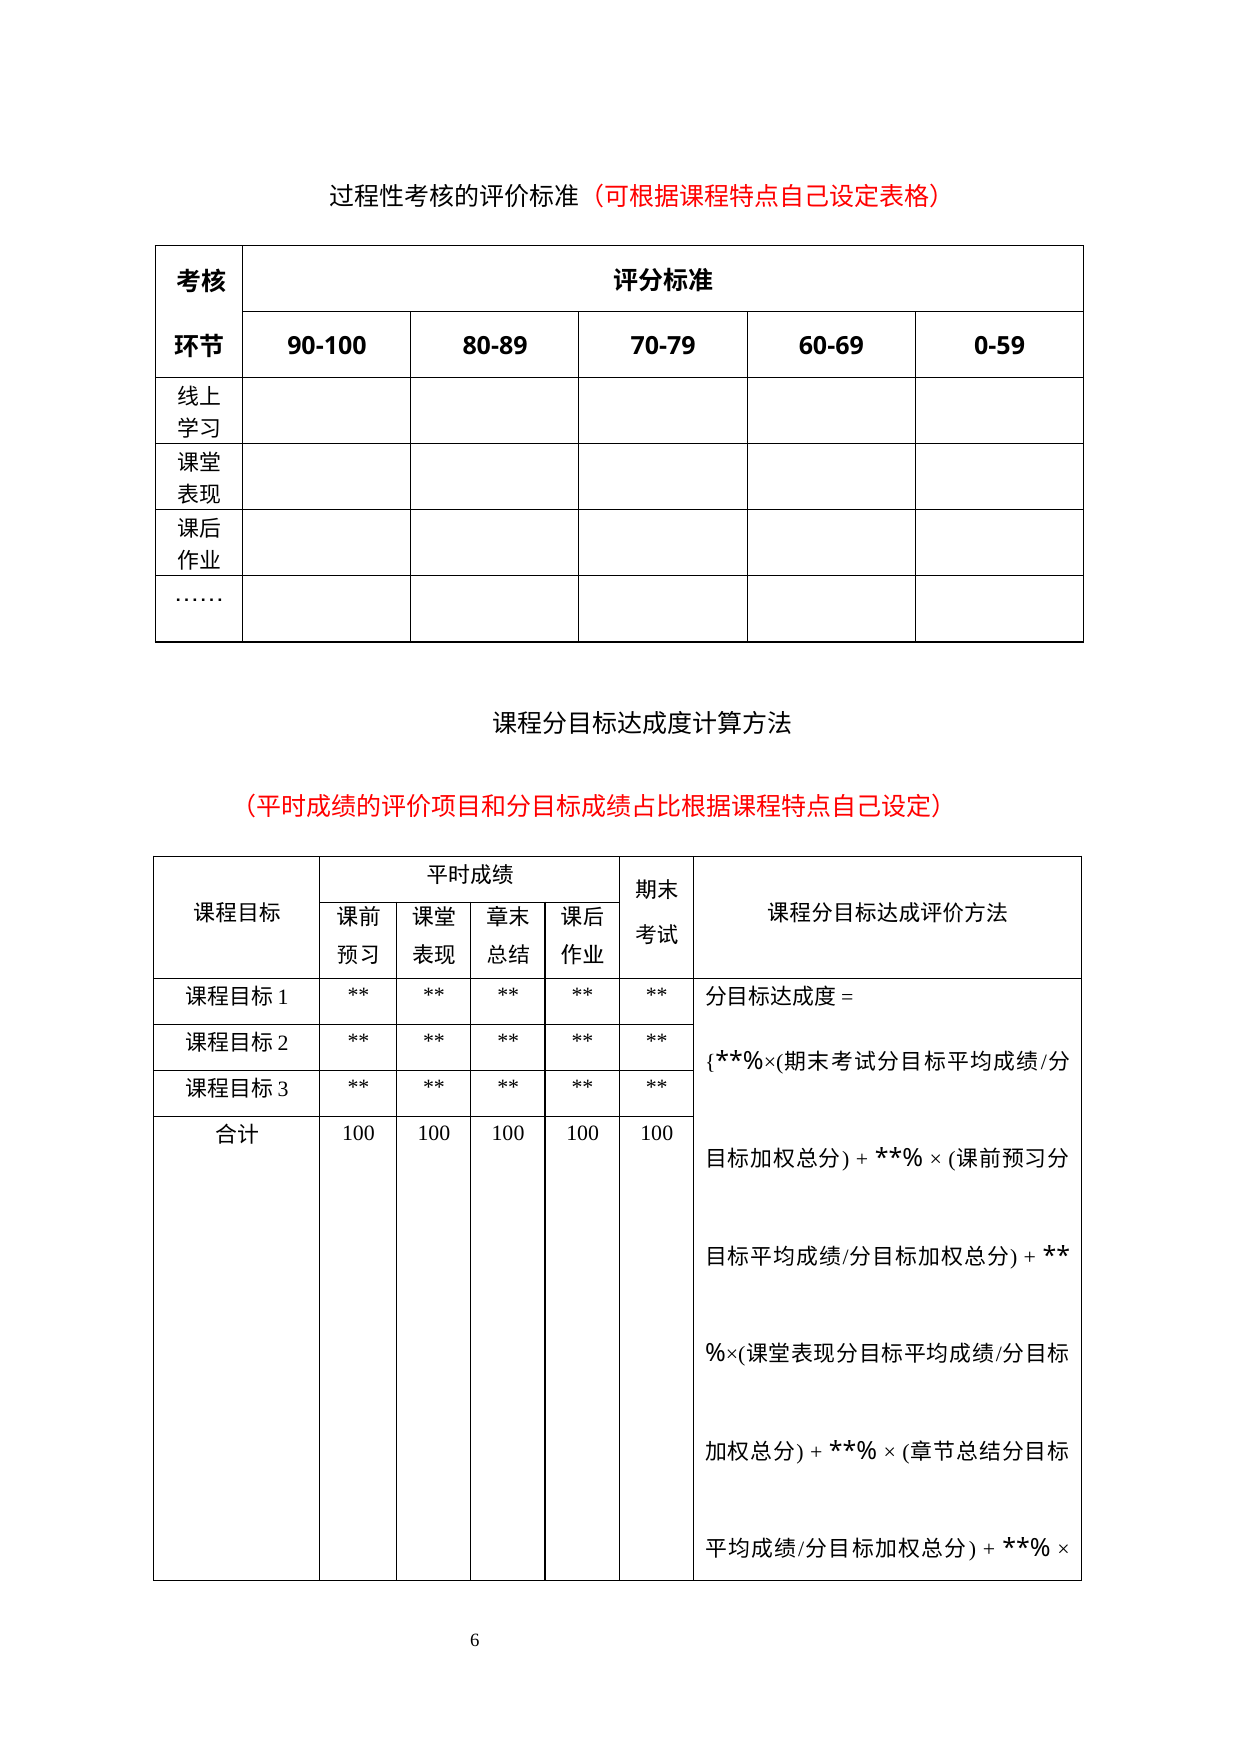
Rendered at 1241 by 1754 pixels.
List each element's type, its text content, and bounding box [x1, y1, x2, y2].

table_header 平时成绩 [320, 857, 619, 902]
table_cell 80-89 [411, 312, 578, 377]
table_cell [243, 378, 410, 443]
table_cell 课前 预习 [320, 903, 396, 978]
table_cell ** [620, 1025, 693, 1070]
table_cell [243, 444, 410, 509]
table_cell [579, 378, 747, 443]
table_cell [243, 510, 410, 575]
table_cell ** [397, 1071, 470, 1116]
table_cell ** [546, 979, 619, 1024]
table_cell [916, 378, 1083, 443]
table_cell ** [320, 1071, 396, 1116]
table_cell 90-100 [243, 312, 410, 377]
table_cell [411, 510, 578, 575]
table_cell ** [546, 1071, 619, 1116]
table_cell [411, 576, 578, 641]
table_cell ** [471, 1025, 544, 1070]
table_cell 100 [620, 1117, 693, 1579]
table_cell 0-59 [916, 312, 1083, 377]
table_cell 100 [471, 1117, 544, 1579]
table_cell ** [471, 979, 544, 1024]
table_cell [411, 444, 578, 509]
table_cell 100 [397, 1117, 470, 1579]
table_cell [748, 576, 915, 641]
table_cell 章末 总结 [471, 903, 544, 978]
table_cell 课后作业 [156, 510, 242, 575]
text （平时成绩的评价项目和分目标成绩占比根据课程特点自己设定） [187, 772, 1053, 837]
text 课程分目标达成度计算方法 [187, 689, 1053, 754]
table_cell [243, 576, 410, 641]
table_cell 100 [546, 1117, 619, 1579]
table_cell 课堂 表现 [397, 903, 470, 978]
table_cell ** [546, 1025, 619, 1070]
table_cell [748, 444, 915, 509]
table_cell …… [156, 576, 242, 641]
table_cell 课后 作业 [546, 903, 619, 978]
table_cell 课堂表现 [156, 444, 242, 509]
table_cell ** [397, 979, 470, 1024]
table_cell ** [620, 1071, 693, 1116]
table_cell [411, 378, 578, 443]
table_cell [579, 510, 747, 575]
table_header 评分标准 [243, 246, 1083, 311]
table_cell [916, 510, 1083, 575]
table_cell 60-69 [748, 312, 915, 377]
table_cell [916, 444, 1083, 509]
table_header 课程分目标达成评价方法 [694, 857, 1081, 978]
table_cell 合计 [154, 1117, 319, 1579]
table_header 期末 考试 [620, 857, 693, 978]
table_cell [579, 444, 747, 509]
table_header 考核环节 [156, 246, 242, 377]
table_header 课程目标 [154, 857, 319, 978]
table_cell [579, 576, 747, 641]
table_cell ** [397, 1025, 470, 1070]
table_cell 课程目标2 [154, 1025, 319, 1070]
table_cell [748, 510, 915, 575]
table_cell 线上学习 [156, 378, 242, 443]
table_cell ** [320, 979, 396, 1024]
table_cell 课程目标3 [154, 1071, 319, 1116]
table_cell 70-79 [579, 312, 747, 377]
text 过程性考核的评价标准（可根据课程特点自己设定表格） [187, 162, 1053, 227]
table_cell 课程目标1 [154, 979, 319, 1024]
table_cell ** [620, 979, 693, 1024]
table_cell 100 [320, 1117, 396, 1579]
table_cell ** [320, 1025, 396, 1070]
table_cell 分目标达成度 = {**%×(期末考试分目标平均成绩/分目标加权总分) + **% × (课前预习分目标平均成绩/分目标加权总分) + **%×(课堂表现分目标平均成绩/分目标加权总分) + **% × (章节总结分目标平均成绩/分目标加权总分) + **% × (课后作业分目标平均成绩/分目标加权总分)} [694, 979, 1081, 1579]
table_cell ** [471, 1071, 544, 1116]
table_cell [748, 378, 915, 443]
table_cell [916, 576, 1083, 641]
